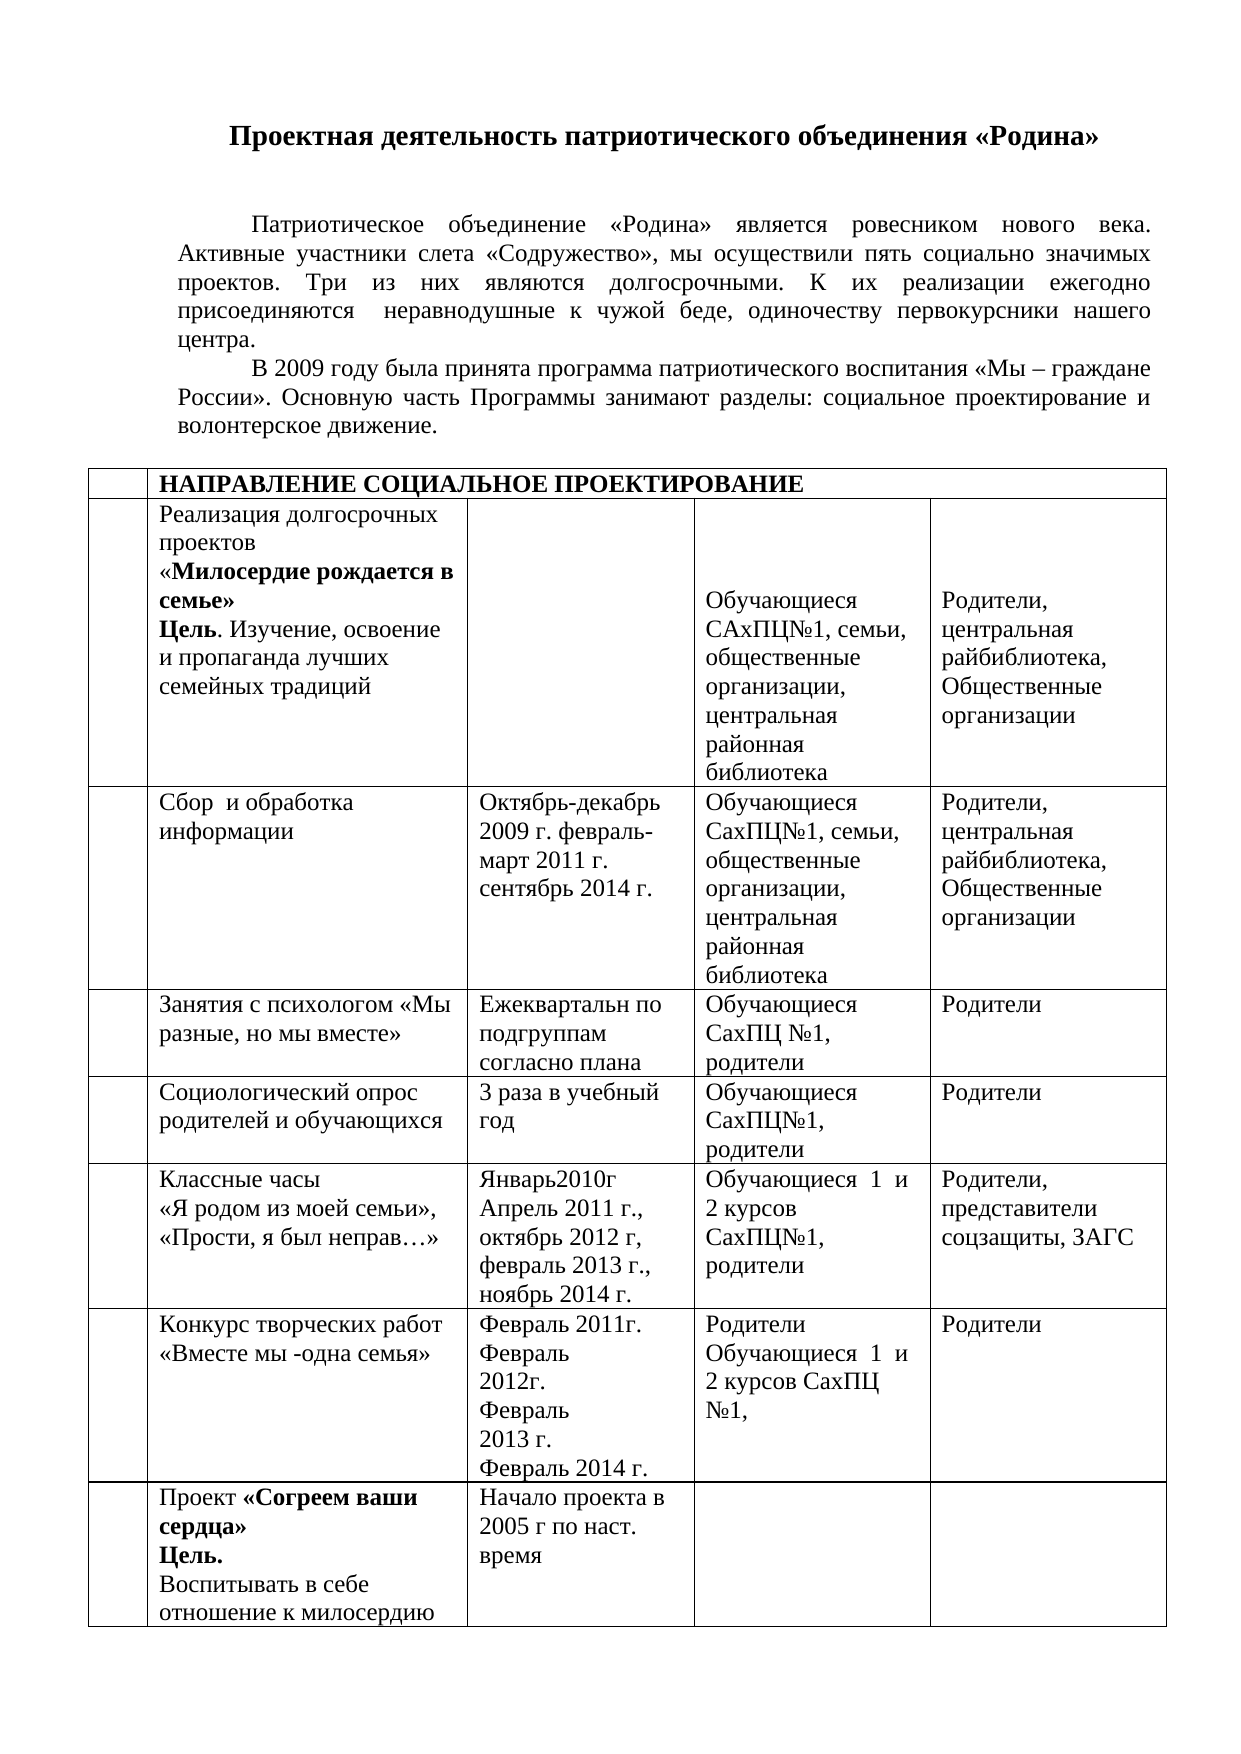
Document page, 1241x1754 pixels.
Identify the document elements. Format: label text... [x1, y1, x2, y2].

table_cell [931, 1483, 1166, 1626]
table_cell [89, 499, 147, 786]
table_cell Родители [931, 1077, 1166, 1163]
table_cell Конкурс творческих работ «Вместе мы -одна семья» [148, 1309, 467, 1481]
table_cell Октябрь-декабрь . февраль-март 2011 г. сентябрь 2014 г. [468, 787, 694, 988]
table_cell Обучающиеся СахПЦ №1, родители [695, 990, 930, 1076]
table_header [89, 469, 147, 498]
table_cell Обучающиеся 1 и 2 курсов СахПЦ№1, родители [695, 1164, 930, 1308]
table_cell Занятия с психологом «Мы разные, но мы вместе» [148, 990, 467, 1076]
table_cell [695, 1483, 930, 1626]
table_cell Родители [931, 990, 1166, 1076]
table_cell Родители, центральная райбиблиотека, Общественные организации [931, 499, 1166, 786]
table_cell Ежеквартальн по подгруппам согласно плана [468, 990, 694, 1076]
table_cell Январь2010г Апрель ., октябрь 2012 г, февраль 2013 г., ноябрь 2014 г. [468, 1164, 694, 1308]
table_cell [89, 1309, 147, 1481]
table_cell Февраль 2011г. Февраль 2012г. Февраль 2013 г. Февраль 2014 г. [468, 1309, 694, 1481]
table_header НАПРАВЛЕНИЕ СОЦИАЛЬНОЕ ПРОЕКТИРОВАНИЕ [148, 469, 1166, 498]
table_cell 3 раза в учебный год [468, 1077, 694, 1163]
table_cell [468, 1483, 694, 1626]
table_cell Обучающиеся САхПЦ№1, семьи, общественные организации, центральная районная библиотека [695, 499, 930, 786]
text Патриотическое объединение «Родина» является ровесником нового века. Активные участники слета «Содружество», мы осуществили пять социально значимых проектов. Три из них являются долгосрочными. К их реализации ежегодно присоединяются неравнодушные к чужой беде, одиночеству первокурсники нашего центра. [177, 209, 1152, 353]
table_cell Обучающиеся СахПЦ№1, семьи, общественные организации, центральная районная библиотека [695, 787, 930, 988]
table_cell Обучающиеся СахПЦ№1, родители [695, 1077, 930, 1163]
table_cell [89, 990, 147, 1076]
table_cell [89, 1483, 147, 1626]
table_cell Социологический опрос родителей и обучающихся [148, 1077, 467, 1163]
table_cell Реализация долгосрочных проектов «Милосердие рождается в семье» Цель. Изучение, освоение и пропаганда лучших семейных традиций [148, 499, 467, 786]
table_cell Классные часы «Я родом из моей семьи», «Прости, я был неправ…» [148, 1164, 467, 1308]
table_cell [468, 499, 694, 786]
table_cell [89, 1077, 147, 1163]
table_cell Родители [931, 1309, 1166, 1481]
table_cell Сбор и обработка информации [148, 787, 467, 988]
table_cell Родители, представители соцзащиты, ЗАГС [931, 1164, 1166, 1308]
table_cell Родители, центральная райбиблиотека, Общественные организации [931, 787, 1166, 988]
table_cell Родители Обучающиеся 1 и 2 курсов СахПЦ №1, [695, 1309, 930, 1481]
table_cell [89, 1164, 147, 1308]
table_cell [148, 1483, 467, 1626]
table_cell [89, 787, 147, 988]
text Проектная деятельность патриотического объединения «Родина» [177, 118, 1152, 152]
text В 2009 году была принята программа патриотического воспитания «Мы – граждане России». Основную часть Программы занимают разделы: социальное проектирование и волонтерское движение. [177, 353, 1152, 439]
